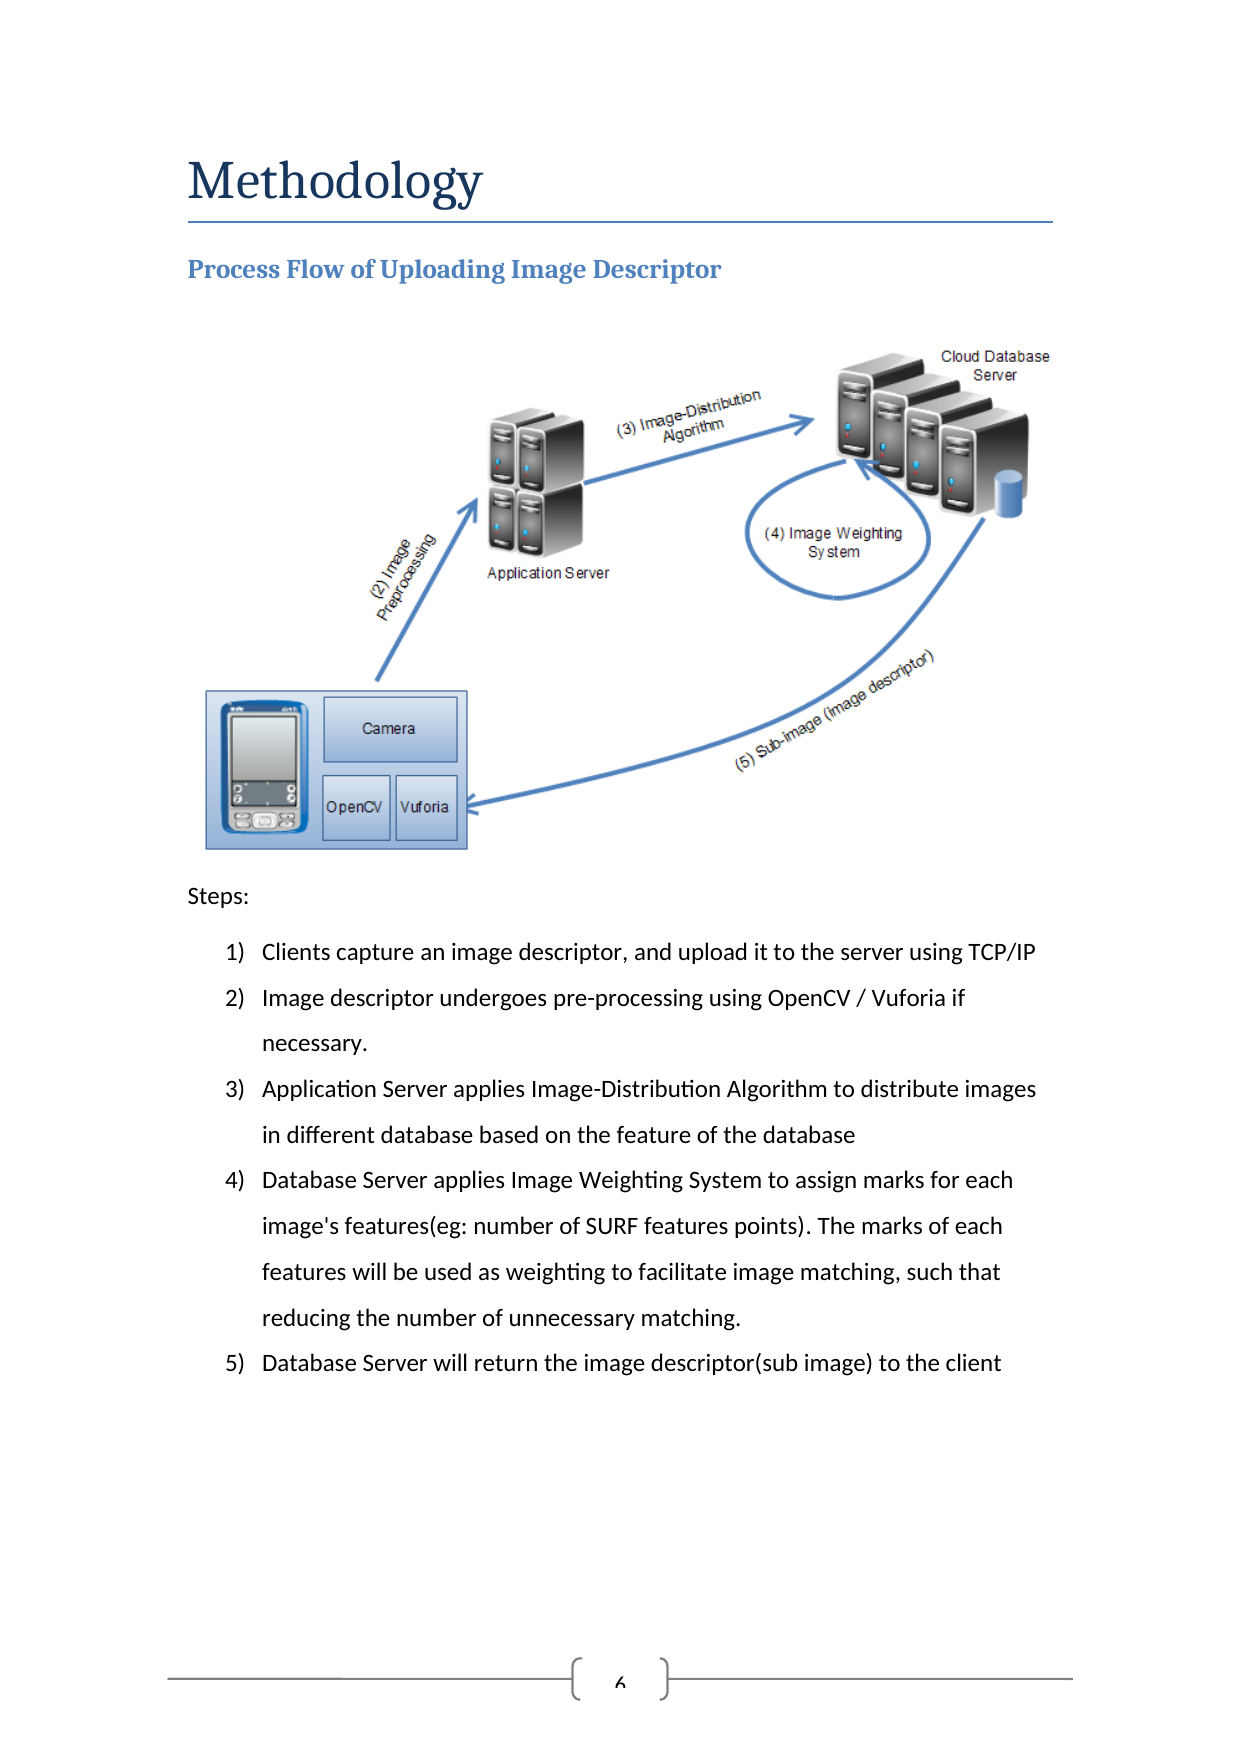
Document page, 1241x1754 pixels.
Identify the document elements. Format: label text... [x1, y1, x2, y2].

list Image descriptor undergoes pre-processing using OpenCV / Vuforia if necessary. [225, 982, 1053, 1058]
list Database Server will return the image descriptor(sub image) to the client [225, 1348, 1053, 1378]
list Database Server applies Image Weighting System to assign marks for each image's features(eg: number of SURF features points). The marks of each features will be used as weighting to facilitate image matching, such that reducing the number of unnecessary matching. [225, 1165, 1053, 1332]
text Steps: [187, 880, 1053, 911]
picture [187, 342, 1064, 856]
list Application Server applies Image-Distribution Algorithm to distribute images in different database based on the feature of the database [225, 1073, 1053, 1149]
subtitle Process Flow of Uploading Image Descriptor [187, 254, 1053, 285]
title Methodology [187, 150, 1053, 223]
list Clients capture an image descriptor, and upload it to the server using TCP/IP [225, 936, 1053, 967]
